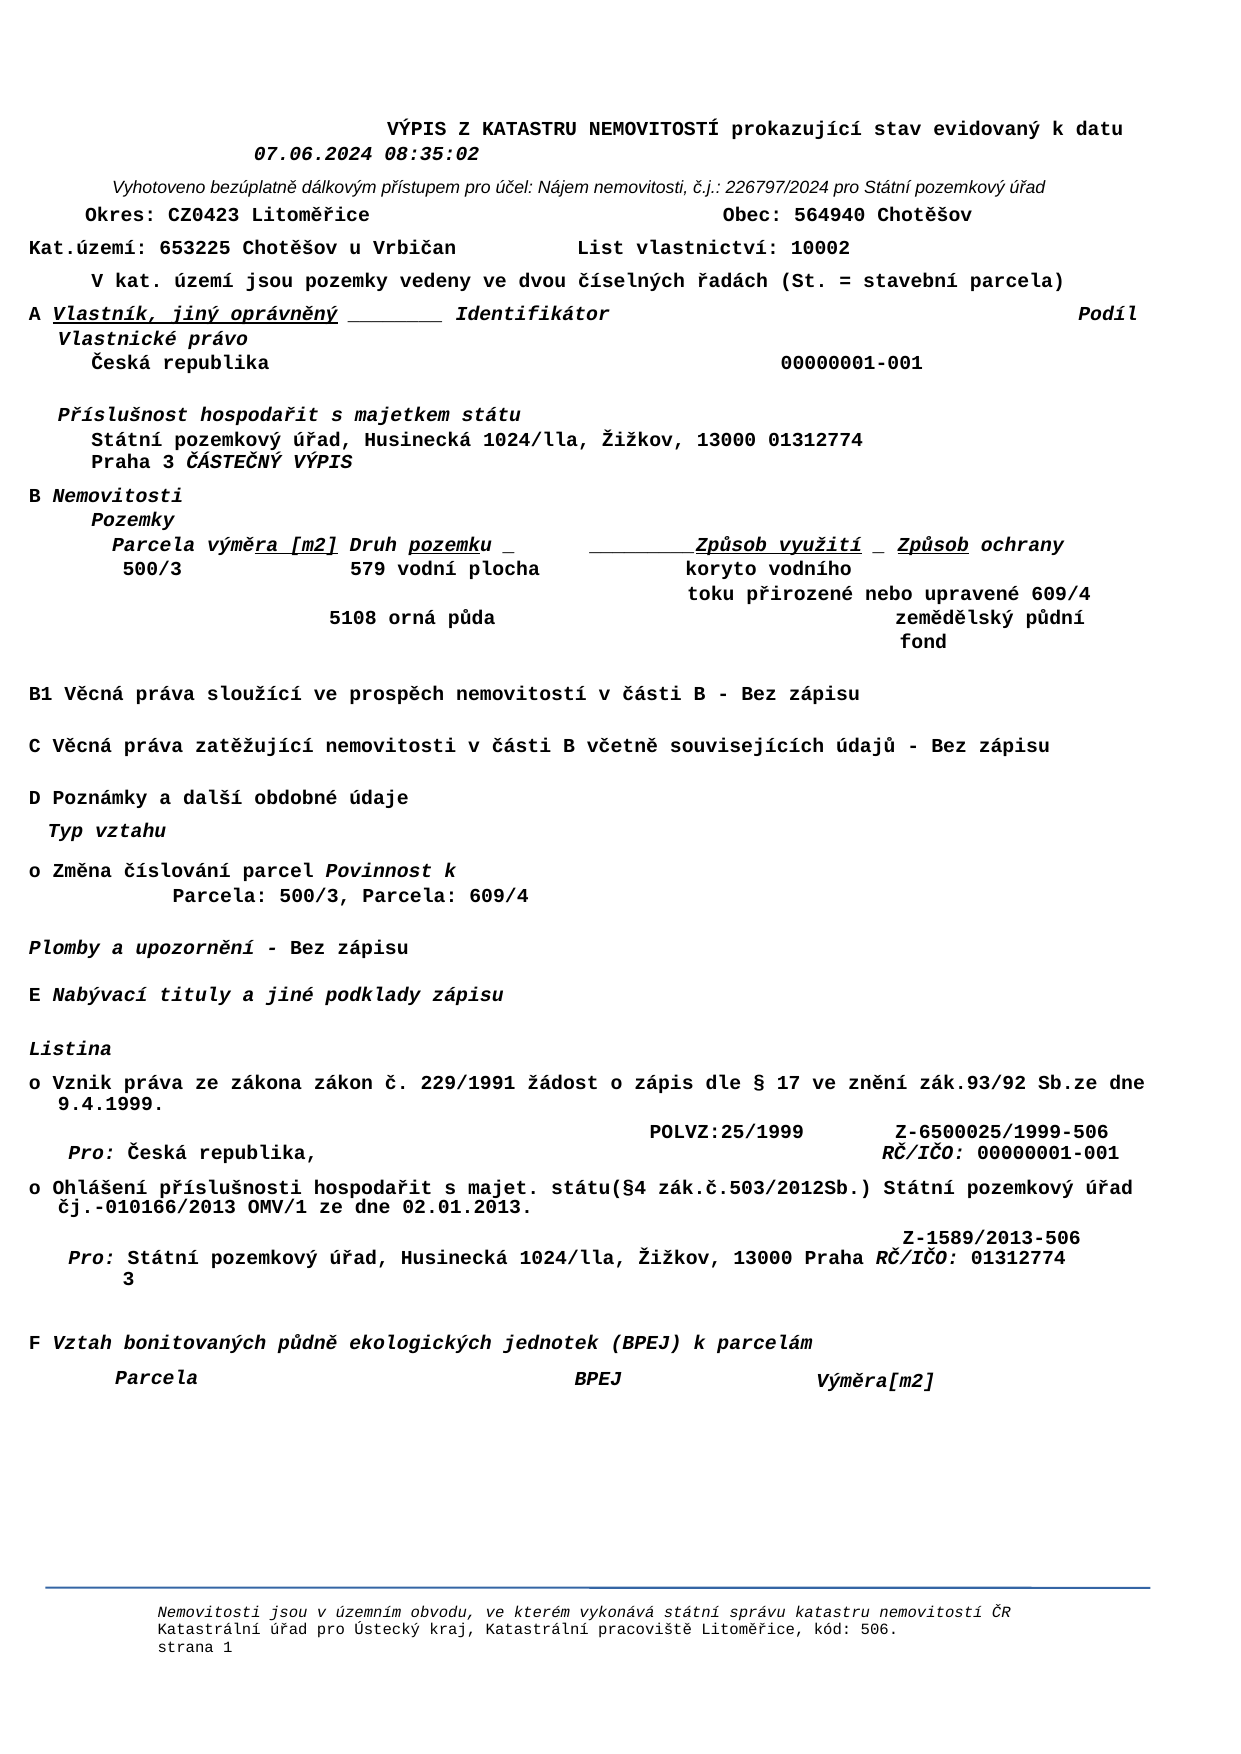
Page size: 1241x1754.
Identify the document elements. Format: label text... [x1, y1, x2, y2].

text 500/3 579 vodní plocha koryto vodního [28, 559, 1151, 582]
text F Vztah bonitovaných půdně ekologických jednotek (BPEJ) k parcelám [28, 1333, 1151, 1355]
text B1 Věcná práva sloužící ve prospěch nemovitostí v části B - Bez zápisu [28, 684, 1151, 706]
text D Poznámky a další obdobné údaje [28, 788, 1151, 810]
text Praha 3 ČÁSTEČNÝ VÝPIS [91, 452, 1151, 474]
text toku přirozené nebo upravené 609/4 5108 orná půda zemědělský půdní [122, 584, 1151, 630]
text Z-1589/2013-506 [28, 1228, 1080, 1248]
text V kat. území jsou pozemky vedeny ve dvou číselných řadách (St. = stavební parcela) [28, 271, 1151, 294]
text o Ohlášení příslušnosti hospodařit s majet. státu(§4 zák.č.503/2012Sb.) Státní pozemkový úřad čj.-010166/2013 OMV/1 ze dne 02.01.2013. [28, 1178, 1151, 1220]
text Kat.území: 653225 Chotěšov u Vrbičan List vlastnictví: 10002 [28, 238, 1151, 261]
text Plomby a upozornění - Bez zápisu [28, 938, 1151, 958]
text o Změna číslování parcel Povinnost k [28, 861, 1151, 883]
text fond [899, 632, 1151, 655]
text Pro: Česká republika, RČ/IČO: 00000001-001 [28, 1143, 1151, 1163]
text B Nemovitosti [28, 486, 1151, 508]
text E Nabývací tituly a jiné podklady zápisu [28, 985, 1151, 1006]
text o Vznik práva ze zákona zákon č. 229/1991 žádost o zápis dle § 17 ve znění zák.93/92 Sb.ze dne [28, 1074, 1151, 1094]
text POLVZ:25/1999 Z-6500025/1999-506 [649, 1122, 1151, 1143]
text Pozemky [28, 510, 1151, 532]
text Příslušnost hospodařit s majetkem státu [28, 405, 1151, 427]
text Státní pozemkový úřad, Husinecká 1024/lla, Žižkov, 13000 01312774 [91, 429, 1151, 452]
text Typ vztahu [28, 821, 1151, 844]
text 3 [28, 1269, 1151, 1289]
text Pro: Státní pozemkový úřad, Husinecká 1024/lla, Žižkov, 13000 Praha RČ/IČO: 01312774 [28, 1248, 1151, 1269]
text C Věcná práva zatěžující nemovitosti v části B včetně souvisejících údajů - Bez zápisu [28, 736, 1151, 758]
text 9.4.1999. [28, 1094, 1151, 1114]
text Vyhotoveno bezúplatně dálkovým přístupem pro účel: Nájem nemovitosti, č.j.: 226797/2024 pro Státní pozemkový úřad [28, 177, 1151, 197]
text Česká republika 00000001-001 [28, 353, 1151, 376]
text Listina [28, 1039, 1151, 1059]
text Okres: CZ0423 Litoměřice Obec: 564940 Chotěšov [28, 205, 1151, 228]
text Parcela výměra [m2] Druh pozemku _ _ Způsob využití _ Způsob ochrany [28, 535, 1151, 557]
text A Vlastník, jiný oprávněný Identifikátor Podíl [28, 304, 1151, 327]
text Vlastnické právo [28, 329, 1151, 351]
subtitle VÝPIS Z KATASTRU NEMOVITOSTÍ prokazující stav evidovaný k datu 07.06.2024 08:35:02 [253, 119, 1151, 166]
text Parcela: 500/3, Parcela: 609/4 [172, 886, 1151, 908]
